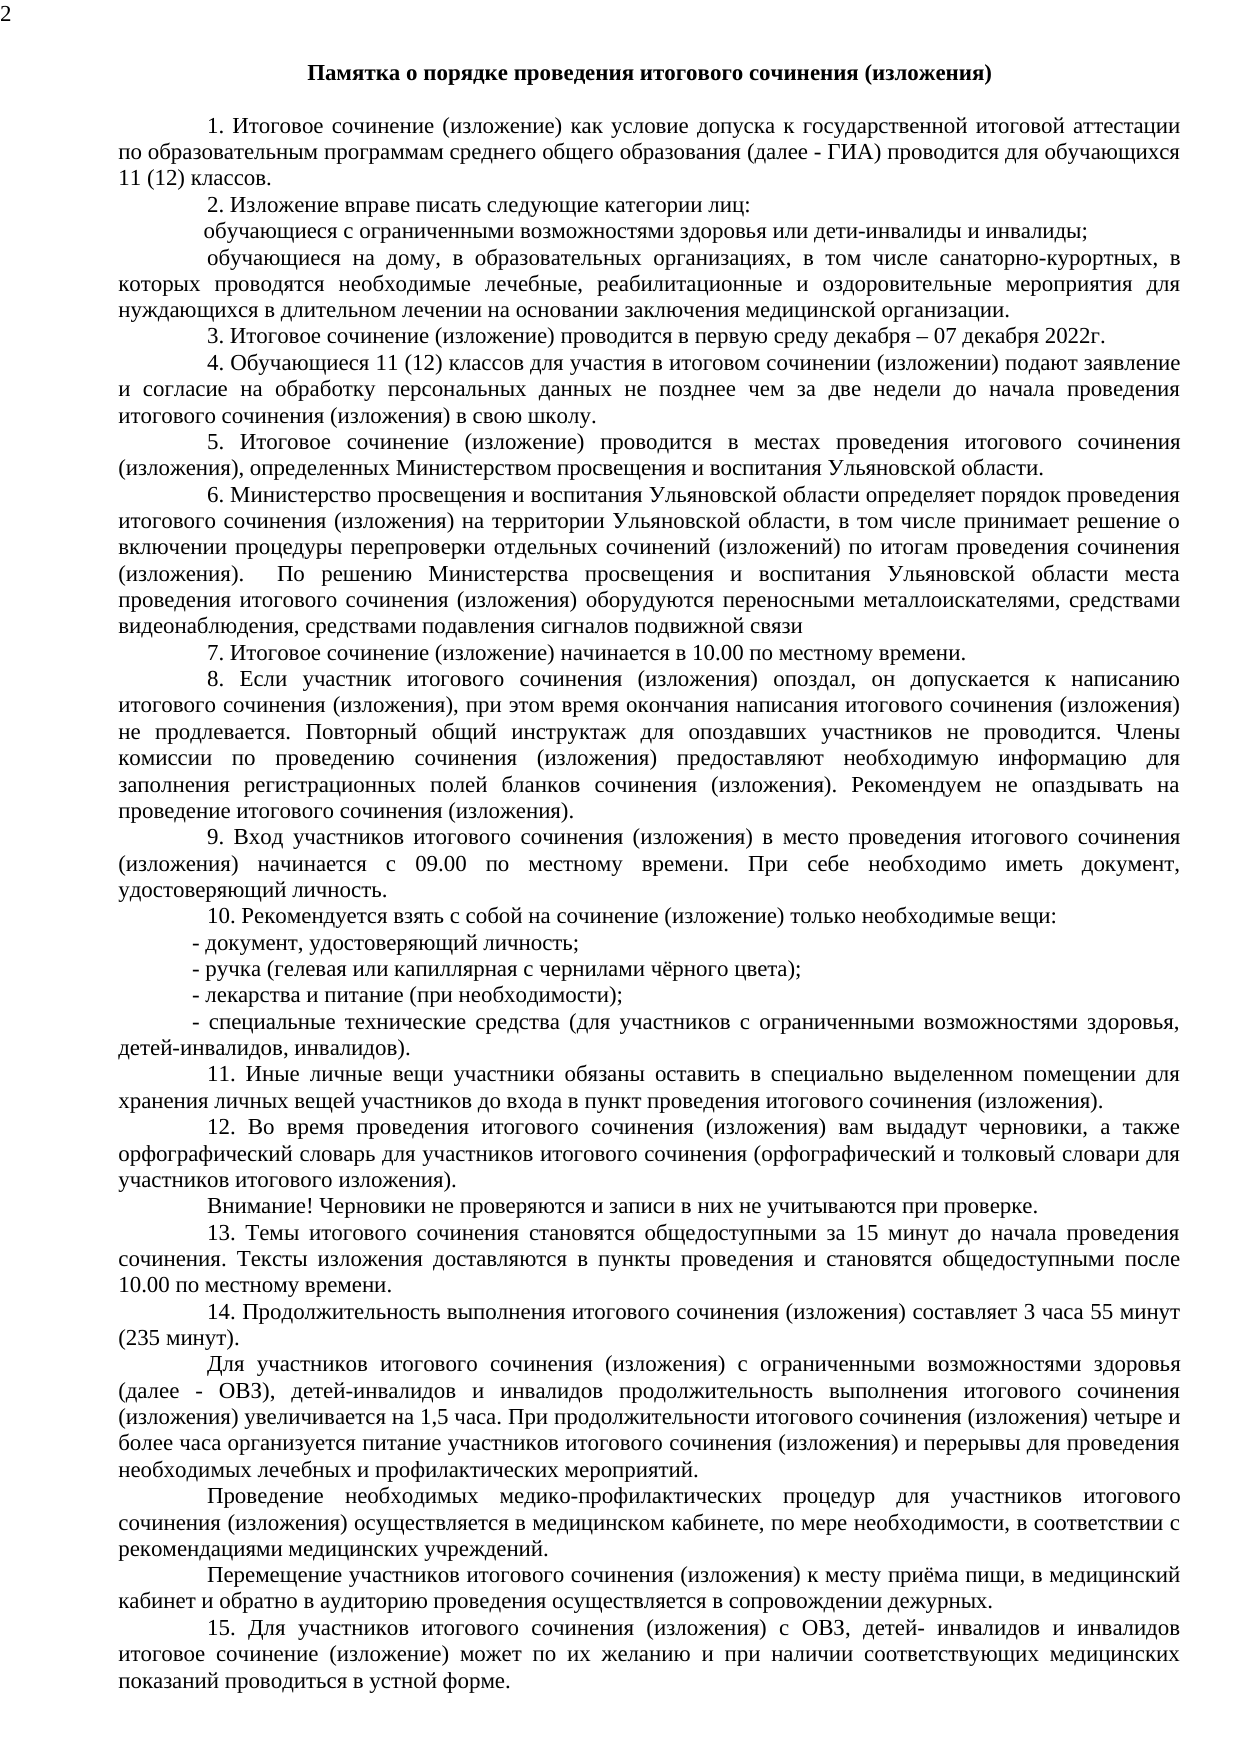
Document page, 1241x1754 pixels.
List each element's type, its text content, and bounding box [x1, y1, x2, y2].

text 8. Если участник итогового сочинения (изложения) опоздал, он допускается к написанию итогового сочинения (изложения), при этом время окончания написания итогового сочинения (изложения) не продлевается. Повторный общий инструктаж для опоздавших участников не проводится. Члены комиссии по проведению сочинения (изложения) предоставляют необходимую информацию для заполнения регистрационных полей бланков сочинения (изложения). Рекомендуем не опаздывать на проведение итогового сочинения (изложения). [118, 665, 1182, 823]
text - лекарства и питание (при необходимости); [118, 981, 1182, 1008]
text 3. Итоговое сочинение (изложение) проводится в первую среду декабря – 07 декабря 2022г. [118, 323, 1182, 349]
text 14. Продолжительность выполнения итогового сочинения (изложения) составляет 3 часа 55 минут (235 минут). [118, 1298, 1182, 1350]
text 12. Во время проведения итогового сочинения (изложения) вам выдадут черновики, а также орфографический словарь для участников итогового сочинения (орфографический и толковый словари для участников итогового изложения). [118, 1113, 1182, 1192]
text 13. Темы итогового сочинения становятся общедоступными за 15 минут до начала проведения сочинения. Тексты изложения доставляются в пункты проведения и становятся общедоступными после 10.00 по местному времени. [118, 1219, 1182, 1298]
text Внимание! Черновики не проверяются и записи в них не учитываются при проверке. [118, 1192, 1182, 1219]
text 5. Итоговое сочинение (изложение) проводится в местах проведения итогового сочинения (изложения), определенных Министерством просвещения и воспитания Ульяновской области. [118, 428, 1182, 481]
text 9. Вход участников итогового сочинения (изложения) в место проведения итогового сочинения (изложения) начинается с 09.00 по местному времени. При себе необходимо иметь документ, удостоверяющий личность. [118, 823, 1182, 902]
text 15. Для участников итогового сочинения (изложения) с ОВЗ, детей- инвалидов и инвалидов итоговое сочинение (изложение) может по их желанию и при наличии соответствующих медицинских показаний проводиться в устной форме. [118, 1614, 1182, 1693]
text 1. Итоговое сочинение (изложение) как условие допуска к государственной итоговой аттестации по образовательным программам среднего общего образования (далее - ГИА) проводится для обучающихся 11 (12) классов. [118, 112, 1182, 191]
text 11. Иные личные вещи участники обязаны оставить в специально выделенном помещении для хранения личных вещей участников до входа в пункт проведения итогового сочинения (изложения). [118, 1061, 1182, 1113]
text 2. Изложение вправе писать следующие категории лиц: [118, 191, 1182, 217]
text - документ, удостоверяющий личность; [118, 929, 1182, 955]
text 7. Итоговое сочинение (изложение) начинается в 10.00 по местному времени. [118, 639, 1182, 665]
text Для участников итогового сочинения (изложения) с ограниченными возможностями здоровья (далее - ОВЗ), детей-инвалидов и инвалидов продолжительность выполнения итогового сочинения (изложения) увеличивается на 1,5 часа. При продолжительности итогового сочинения (изложения) четыре и более часа организуется питание участников итогового сочинения (изложения) и перерывы для проведения необходимых лечебных и профилактических мероприятий. [118, 1350, 1182, 1482]
text - ручка (гелевая или капиллярная с чернилами чёрного цвета); [118, 955, 1182, 981]
text - специальные технические средства (для участников с ограниченными возможностями здоровья, детей-инвалидов, инвалидов). [118, 1008, 1182, 1061]
text Проведение необходимых медико-профилактических процедур для участников итогового сочинения (изложения) осуществляется в медицинском кабинете, по мере необходимости, в соответствии с рекомендациями медицинских учреждений. [118, 1482, 1182, 1561]
text Перемещение участников итогового сочинения (изложения) к месту приёма пищи, в медицинский кабинет и обратно в аудиторию проведения осуществляется в сопровождении дежурных. [118, 1561, 1182, 1614]
text 4. Обучающиеся 11 (12) классов для участия в итоговом сочинении (изложении) подают заявление и согласие на обработку персональных данных не позднее чем за две недели до начала проведения итогового сочинения (изложения) в свою школу. [118, 349, 1182, 428]
text обучающиеся с ограниченными возможностями здоровья или дети-инвалиды и инвалиды; [118, 217, 1182, 243]
text Памятка о порядке проведения итогового сочинения (изложения) [118, 59, 1181, 85]
text 10. Рекомендуется взять с собой на сочинение (изложение) только необходимые вещи: [118, 902, 1182, 929]
text обучающиеся на дому, в образовательных организациях, в том числе санаторно-курортных, в которых проводятся необходимые лечебные, реабилитационные и оздоровительные мероприятия для нуждающихся в длительном лечении на основании заключения медицинской организации. [118, 243, 1182, 323]
text 6. Министерство просвещения и воспитания Ульяновской области определяет порядок проведения итогового сочинения (изложения) на территории Ульяновской области, в том числе принимает решение о включении процедуры перепроверки отдельных сочинений (изложений) по итогам проведения сочинения (изложения). По решению Министерства просвещения и воспитания Ульяновской области места проведения итогового сочинения (изложения) оборудуются переносными металлоискателями, средствами видеонаблюдения, средствами подавления сигналов подвижной связи [118, 481, 1182, 639]
